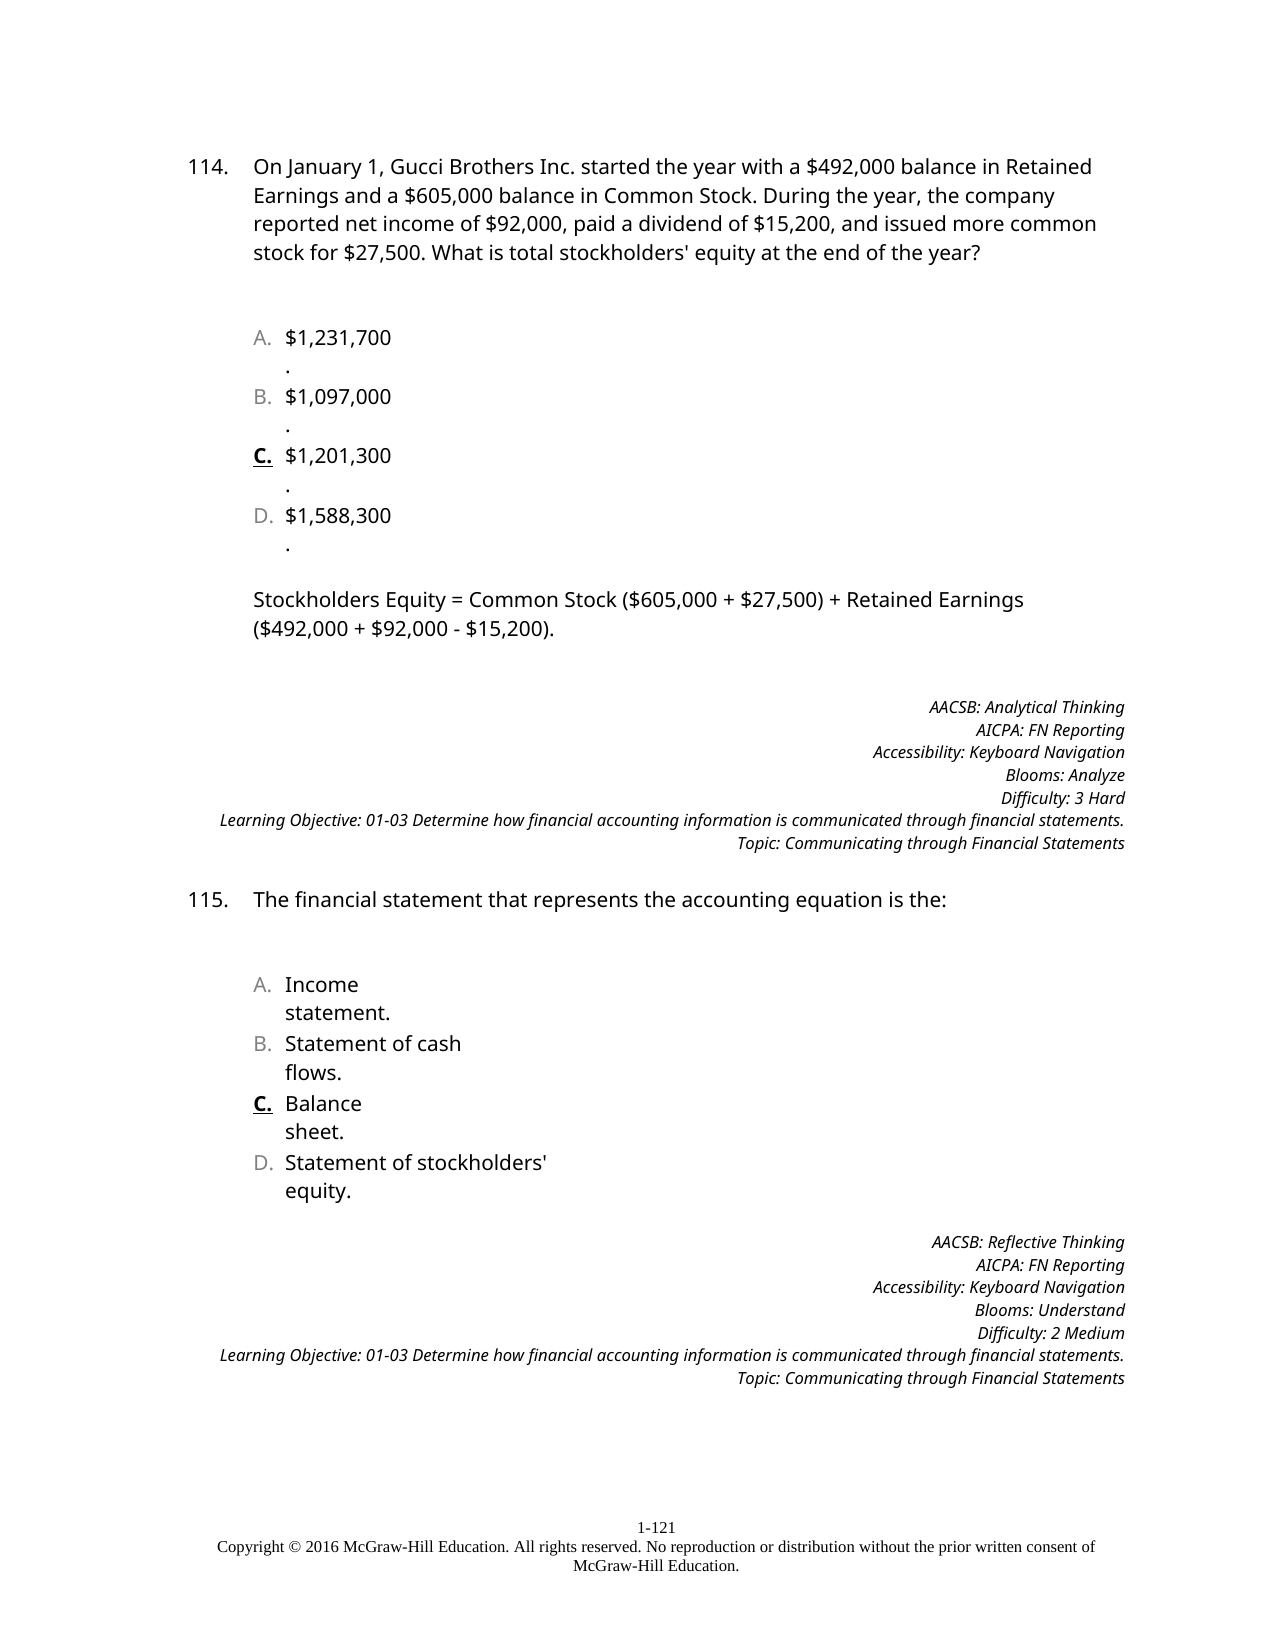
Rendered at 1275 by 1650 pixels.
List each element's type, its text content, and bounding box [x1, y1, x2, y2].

table_header The financial statement that represents the accounting equation is the: [253, 885, 1125, 1205]
table_header AACSB: Analytical Thinking AICPA: FN Reporting Accessibility: Keyboard Navigation Blooms: Analyze Difficulty: 3 Hard Learning Objective: 01-03 Determine how financial accounting information is communicated through financial statements. Topic: Communicating through Financial Statements [188, 696, 1125, 882]
table_header On January 1, Gucci Brothers Inc. started the year with a $492,000 balance in Retained Earnings and a $605,000 balance in Common Stock. During the year, the company reported net income of $92,000, paid a dividend of $15,200, and issued more common stock for $27,500. What is total stockholders' equity at the end of the year? Stockholders Equity = Common Stock ($605,000 + $27,500) + Retained Earnings ($492,000 + $92,000 - $15,200). [253, 153, 1125, 670]
table_header AACSB: Reflective Thinking AICPA: FN Reporting Accessibility: Keyboard Navigation Blooms: Understand Difficulty: 2 Medium Learning Objective: 01-03 Determine how financial accounting information is communicated through financial statements. Topic: Communicating through Financial Statements [188, 1231, 1125, 1417]
table_header 115. [188, 885, 253, 1205]
table_header 114. [188, 153, 253, 670]
